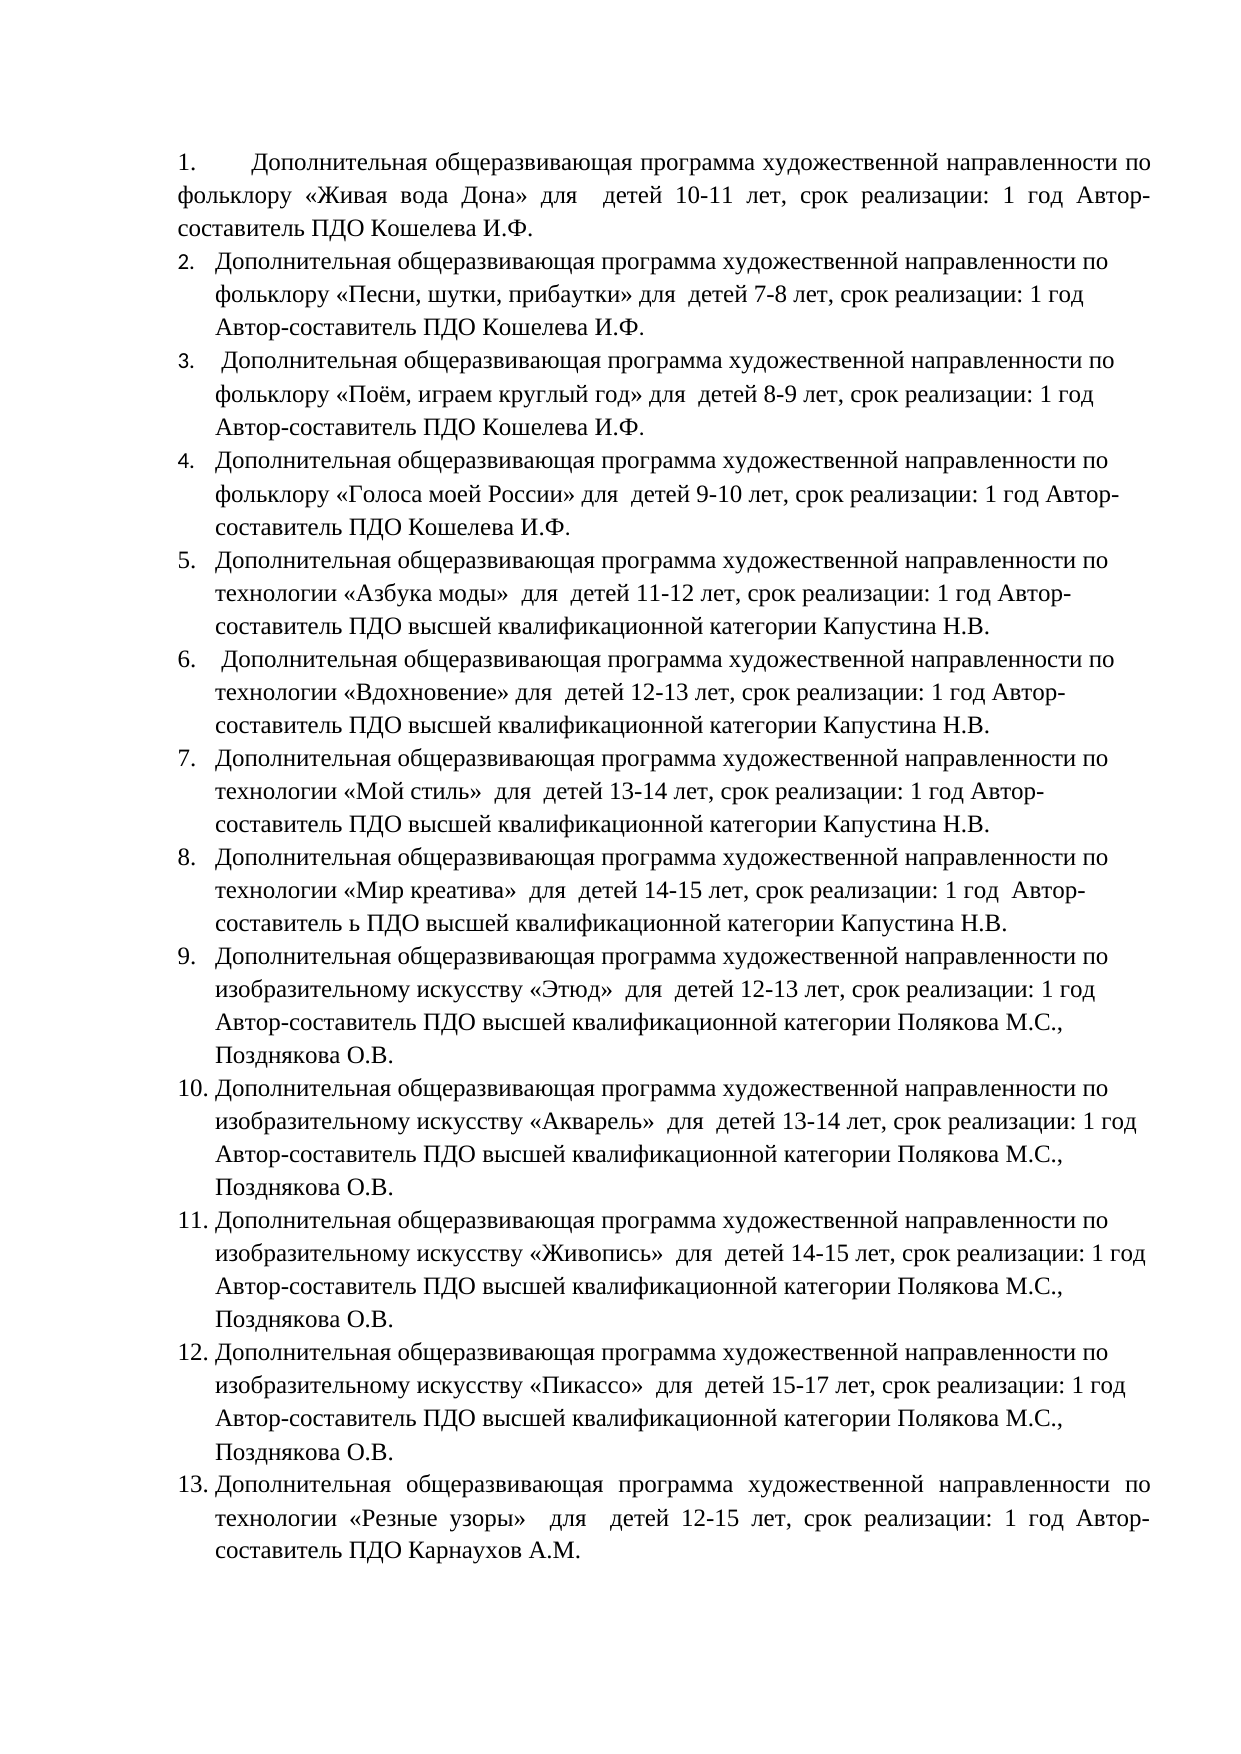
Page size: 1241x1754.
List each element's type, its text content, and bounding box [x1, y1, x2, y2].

list Дополнительная общеразвивающая программа художественной направленности по фольклору «Голоса моей России» для детей 9-10 лет, срок реализации: 1 год Автор-составитель ПДО Кошелева И.Ф. [177, 445, 1152, 541]
list Дополнительная общеразвивающая программа художественной направленности по изобразительному искусству «Пикассо» для детей 15-17 лет, срок реализации: 1 год Автор-составитель ПДО высшей квалификационной категории Полякова М.С., Позднякова О.В. [177, 1337, 1152, 1465]
list Дополнительная общеразвивающая программа художественной направленности по фольклору «Поём, играем круглый год» для детей 8-9 лет, срок реализации: 1 год Автор-составитель ПДО Кошелева И.Ф. [177, 346, 1152, 441]
list Дополнительная общеразвивающая программа художественной направленности по изобразительному искусству «Этюд» для детей 12-13 лет, срок реализации: 1 год Автор-составитель ПДО высшей квалификационной категории Полякова М.С., Позднякова О.В. [177, 941, 1152, 1069]
list Дополнительная общеразвивающая программа художественной направленности по технологии «Вдохновение» для детей 12-13 лет, срок реализации: 1 год Автор-составитель ПДО высшей квалификационной категории Капустина Н.В. [177, 644, 1152, 739]
list Дополнительная общеразвивающая программа художественной направленности по изобразительному искусству «Акварель» для детей 13-14 лет, срок реализации: 1 год Автор-составитель ПДО высшей квалификационной категории Полякова М.С., Позднякова О.В. [177, 1073, 1152, 1201]
list Дополнительная общеразвивающая программа художественной направленности по фольклору «Живая вода Дона» для детей 10-11 лет, срок реализации: 1 год Автор-составитель ПДО Кошелева И.Ф. [177, 147, 1152, 242]
list Дополнительная общеразвивающая программа художественной направленности по технологии «Азбука моды» для детей 11-12 лет, срок реализации: 1 год Автор-составитель ПДО высшей квалификационной категории Капустина Н.В. [177, 545, 1152, 640]
list Дополнительная общеразвивающая программа художественной направленности по технологии «Мой стиль» для детей 13-14 лет, срок реализации: 1 год Автор-составитель ПДО высшей квалификационной категории Капустина Н.В. [177, 743, 1152, 838]
list Дополнительная общеразвивающая программа художественной направленности по изобразительному искусству «Живопись» для детей 14-15 лет, срок реализации: 1 год Автор-составитель ПДО высшей квалификационной категории Полякова М.С., Позднякова О.В. [177, 1205, 1152, 1333]
list Дополнительная общеразвивающая программа художественной направленности по технологии «Резные узоры» для детей 12-15 лет, срок реализации: 1 год Автор-составитель ПДО Карнаухов А.М. [177, 1469, 1152, 1564]
list Дополнительная общеразвивающая программа художественной направленности по технологии «Мир креатива» для детей 14-15 лет, срок реализации: 1 год Автор-составитель ь ПДО высшей квалификационной категории Капустина Н.В. [177, 842, 1152, 937]
list Дополнительная общеразвивающая программа художественной направленности по фольклору «Песни, шутки, прибаутки» для детей 7-8 лет, срок реализации: 1 год Автор-составитель ПДО Кошелева И.Ф. [177, 246, 1152, 341]
